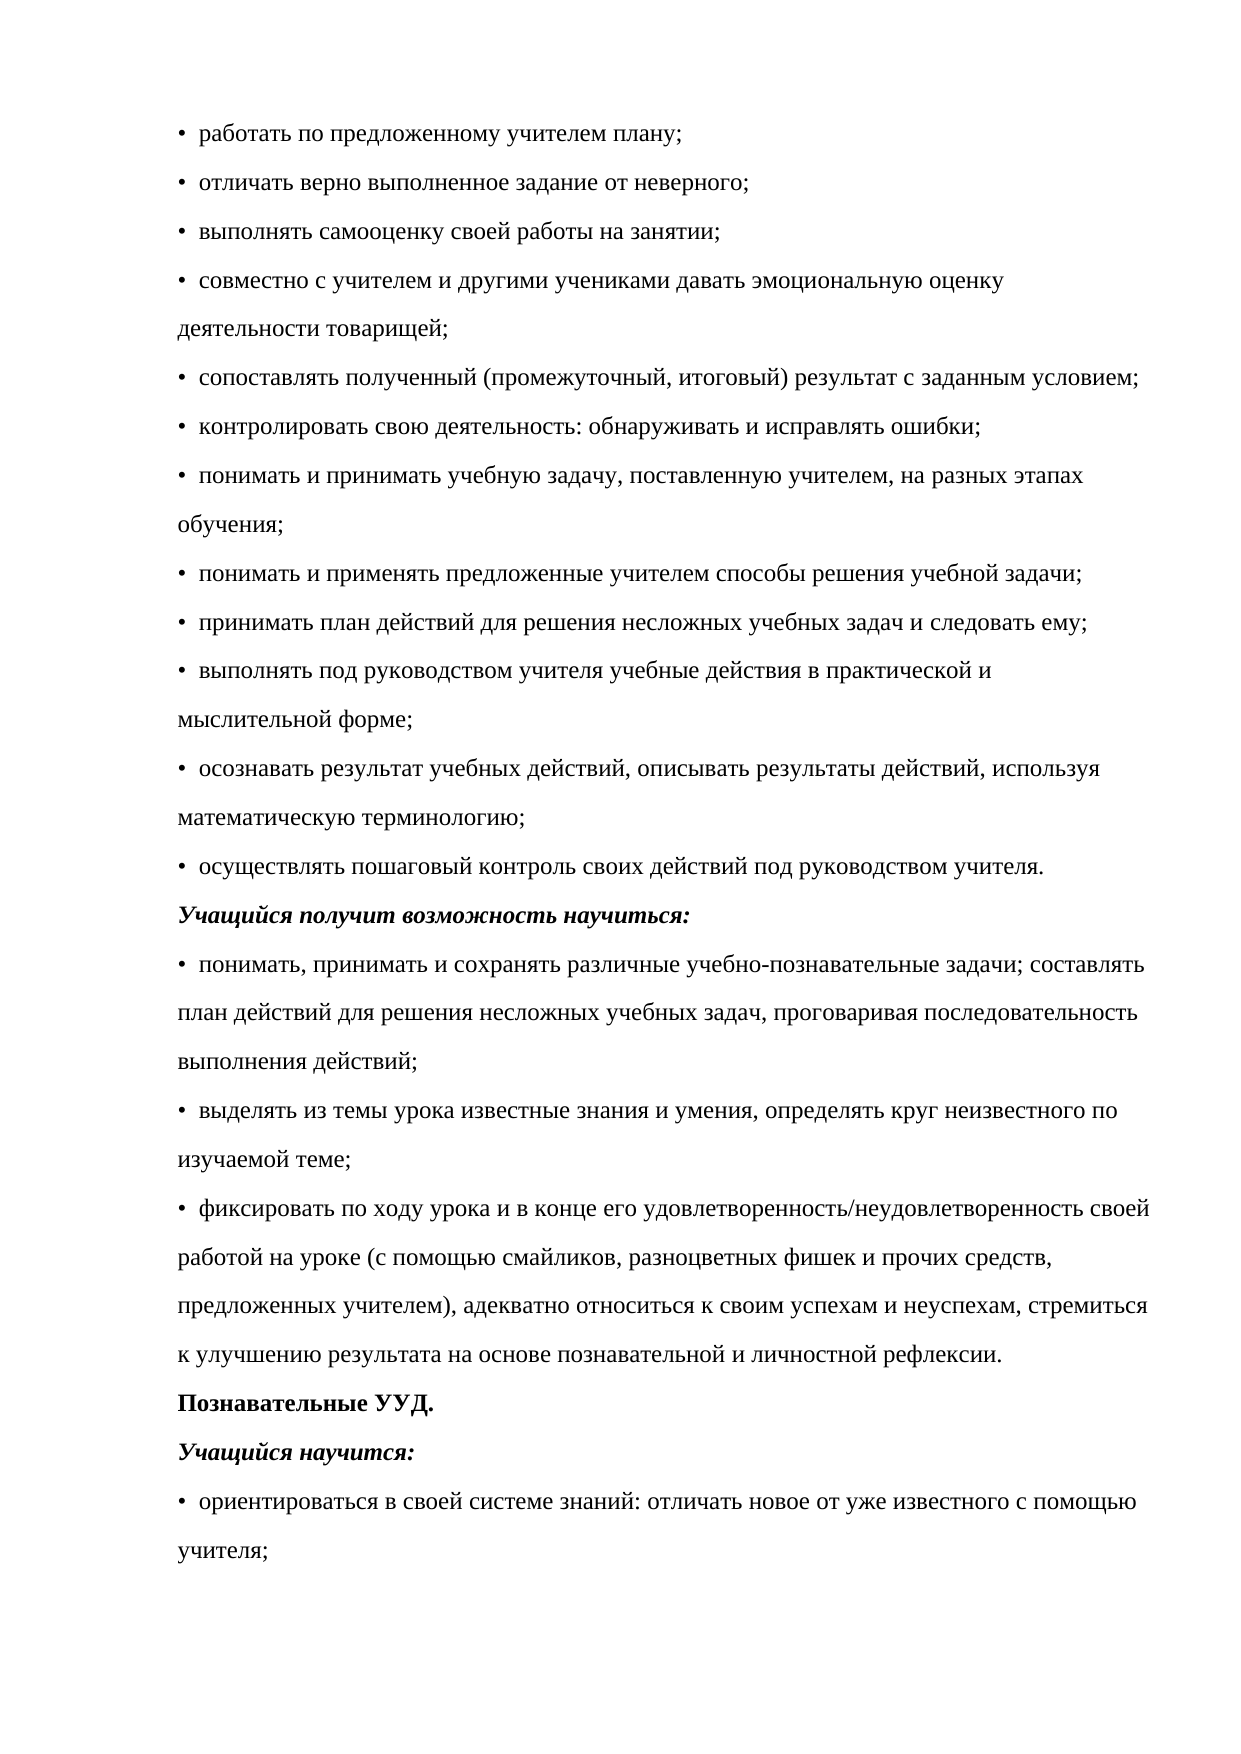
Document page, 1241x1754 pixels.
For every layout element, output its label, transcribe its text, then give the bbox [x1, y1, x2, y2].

text • фиксировать по ходу урока и в конце его удовлетворенность/неудовлетворенность своей работой на уроке (с помощью смайликов, разноцветных фишек и прочих средств, предложенных учителем), адекватно относиться к своим успехам и неуспехам, стремиться к улучшению результата на основе познавательной и личностной рефлексии. [177, 1193, 1152, 1368]
text • выполнять самооценку своей работы на занятии; [177, 216, 1152, 244]
text • понимать, принимать и сохранять различные учебно-познавательные задачи; составлять план действий для решения несложных учебных задач, проговаривая последовательность выполнения действий; [177, 949, 1152, 1075]
text • отличать верно выполненное задание от неверного; [177, 167, 1152, 196]
text • сопоставлять полученный (промежуточный, итоговый) результат с заданным условием; [177, 362, 1152, 391]
text Учащийся научится: [177, 1437, 1152, 1466]
text • выделять из темы урока известные знания и умения, определять круг неизвестного по изучаемой теме; [177, 1095, 1152, 1173]
text • осуществлять пошаговый контроль своих действий под руководством учителя. [177, 851, 1152, 880]
text • ориентироваться в своей системе знаний: отличать новое от уже известного с помощью учителя; [177, 1486, 1152, 1564]
text • понимать и применять предложенные учителем способы решения учебной задачи; [177, 558, 1152, 587]
text • осознавать результат учебных действий, описывать результаты действий, используя математическую терминологию; [177, 753, 1152, 831]
text • принимать план действий для решения несложных учебных задач и следовать ему; [177, 607, 1152, 635]
text • выполнять под руководством учителя учебные действия в практической и мыслительной форме; [177, 656, 1152, 733]
text • совместно с учителем и другими учениками давать эмоциональную оценку деятельности товарищей; [177, 265, 1152, 342]
text Познавательные УУД. [177, 1388, 1152, 1417]
text • контролировать свою деятельность: обнаруживать и исправлять ошибки; [177, 411, 1152, 440]
text Учащийся получит возможность научиться: [177, 900, 1152, 928]
text • понимать и принимать учебную задачу, поставленную учителем, на разных этапах обучения; [177, 460, 1152, 538]
text • работать по предложенному учителем плану; [177, 118, 1152, 147]
